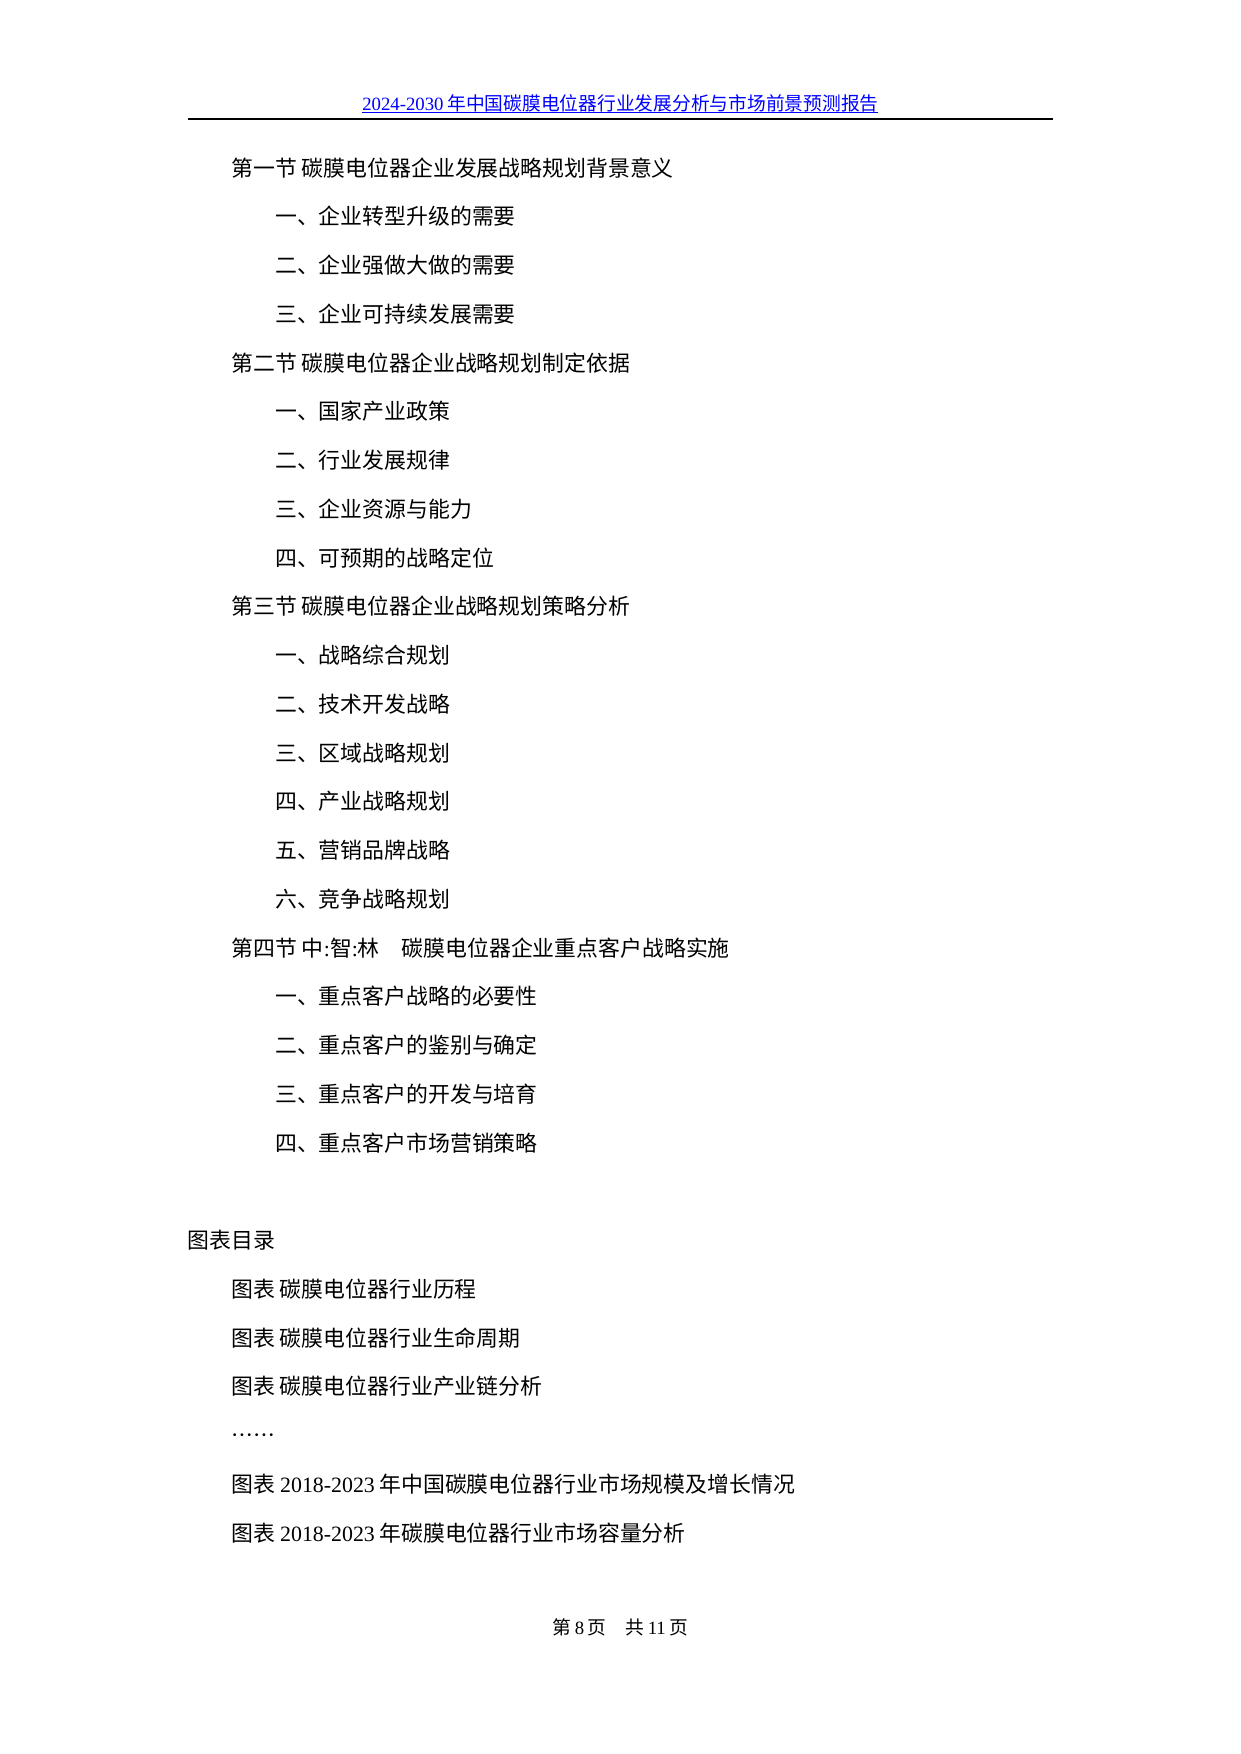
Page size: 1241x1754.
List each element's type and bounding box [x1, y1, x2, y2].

text [187, 150, 1053, 1548]
